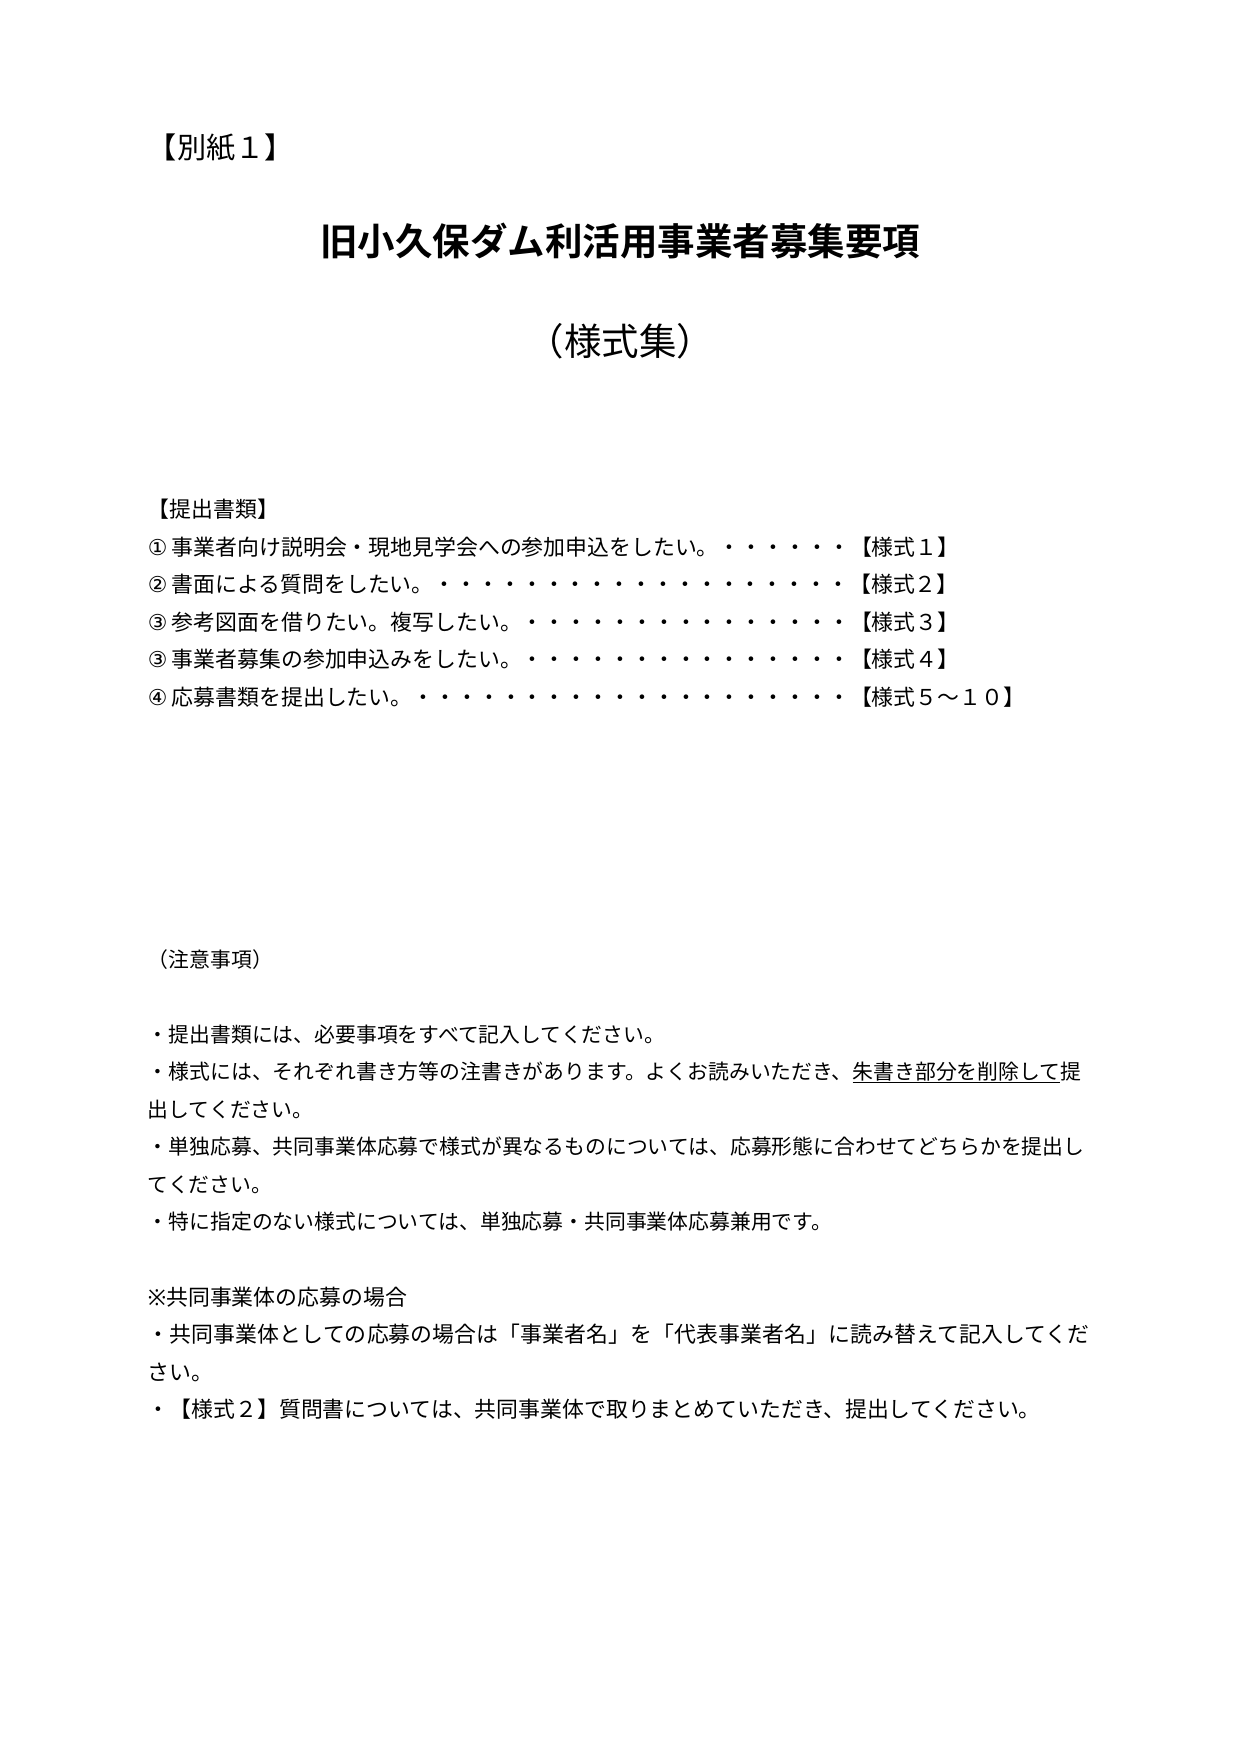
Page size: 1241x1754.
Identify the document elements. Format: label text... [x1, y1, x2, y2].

text ・【様式２】質問書については、共同事業体で取りまとめていただき、提出してください。 [148, 1389, 1092, 1427]
subtitle ・様式には、それぞれ書き方等の注書きがあります。よくお読みいただき、朱書き部分を削除して提出してください。 [148, 1052, 1092, 1127]
text 【提出書類】 [148, 489, 1092, 527]
title （様式集） [148, 302, 1092, 377]
text 旧小久保ダム利活用事業者募集要項 [148, 202, 1092, 277]
subtitle ・単独応募、共同事業体応募で様式が異なるものについては、応募形態に合わせてどちらかを提出してください。 [148, 1127, 1092, 1202]
subtitle ・提出書類には、必要事項をすべて記入してください。 [148, 1014, 1092, 1052]
subtitle 【別紙１】 [148, 108, 1092, 183]
text ②書面による質問をしたい。・・・・・・・・・・・・・・・・・・・【様式２】 [148, 564, 1092, 602]
subtitle ・特に指定のない様式については、単独応募・共同事業体応募兼用です。 [148, 1202, 1092, 1239]
text ③事業者募集の参加申込みをしたい。・・・・・・・・・・・・・・・【様式４】 [148, 639, 1092, 677]
subtitle （注意事項） [148, 939, 1092, 977]
text ①事業者向け説明会・現地見学会への参加申込をしたい。・・・・・・【様式１】 [148, 527, 1092, 564]
text ・共同事業体としての応募の場合は「事業者名」を「代表事業者名」に読み替えて記入してください。 [148, 1314, 1092, 1389]
text ※共同事業体の応募の場合 [148, 1277, 1092, 1314]
text ④応募書類を提出したい。・・・・・・・・・・・・・・・・・・・・【様式５～１０】 [148, 677, 1092, 714]
text ③参考図面を借りたい。複写したい。・・・・・・・・・・・・・・・【様式３】 [148, 602, 1092, 639]
